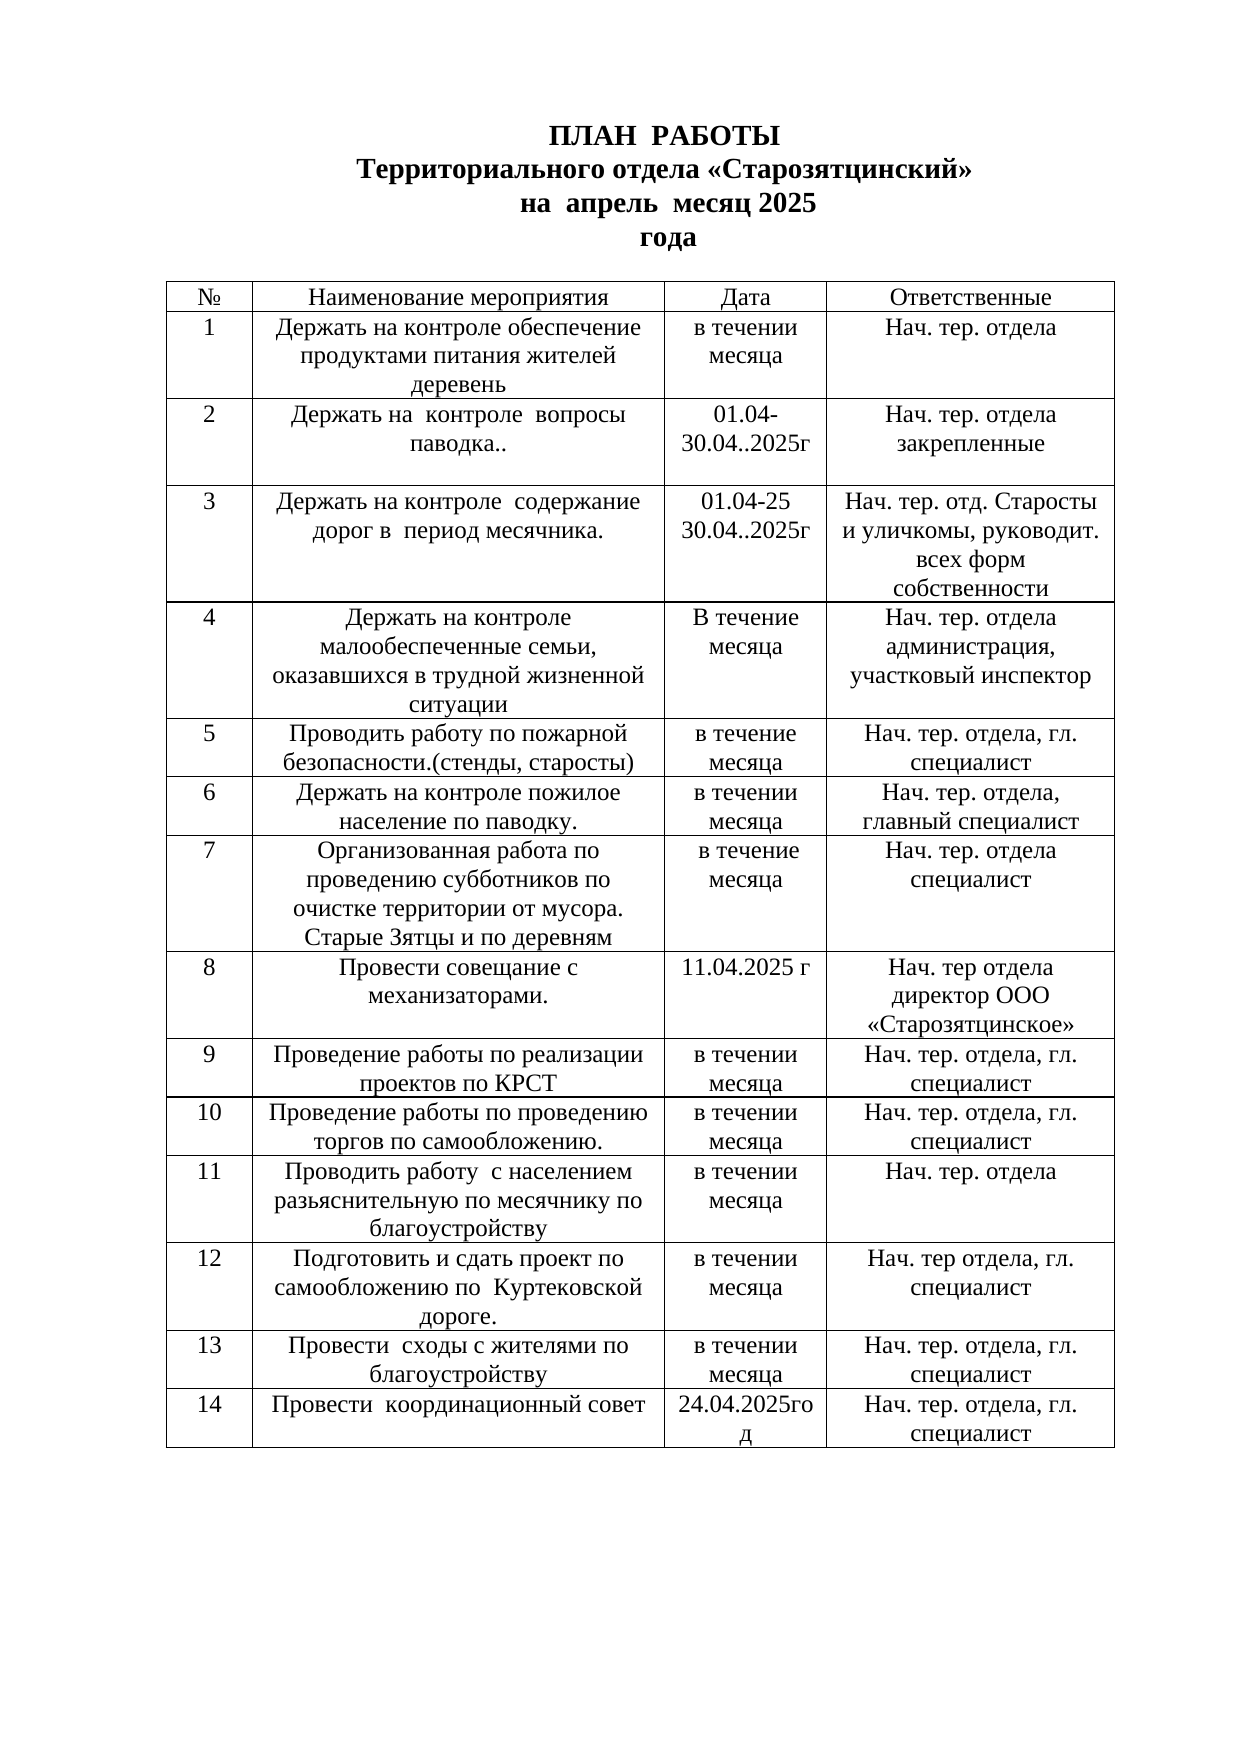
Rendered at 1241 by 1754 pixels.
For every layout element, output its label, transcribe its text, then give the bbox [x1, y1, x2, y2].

table_cell в течении месяца [665, 1156, 826, 1242]
table_cell Нач. тер. отдела [827, 312, 1114, 398]
table_cell Нач. тер. отдела специалист [827, 836, 1114, 951]
table_cell Держать на контроле содержание дорог в период месячника. [253, 486, 664, 601]
table_cell Провести координационный совет [253, 1389, 664, 1447]
table_cell 24.04.2025год [665, 1389, 826, 1447]
table_cell Нач. тер. отдела, гл. специалист [827, 1331, 1114, 1388]
table_cell 10 [167, 1098, 252, 1155]
table_cell Провести совещание с механизаторами. [253, 952, 664, 1038]
table_cell 11.04.2025 г [665, 952, 826, 1038]
table_cell Держать на контроле обеспечение продуктами питания жителей деревень [253, 312, 664, 398]
table_cell 01.04-30.04..2025г [665, 399, 826, 485]
table_cell в течении месяца [665, 1243, 826, 1329]
table_header № [167, 282, 252, 311]
table_cell 7 [167, 836, 252, 951]
table_cell Нач. тер. отдела, гл. специалист [827, 1098, 1114, 1155]
text Территориального отдела «Старозятцинский» [177, 152, 1152, 185]
table_cell 01.04-25 30.04..2025г [665, 486, 826, 601]
table_cell в течении месяца [665, 1331, 826, 1388]
table_header Дата [665, 282, 826, 311]
table_cell в течении месяца [665, 777, 826, 834]
text ПЛАН РАБОТЫ [177, 118, 1152, 152]
text на апрель месяц 2025 [177, 185, 1152, 219]
table_cell Подготовить и сдать проект по самообложению по Куртековской дороге. [253, 1243, 664, 1329]
table_cell Проведение работы по проведению торгов по самообложению. [253, 1098, 664, 1155]
table_cell Держать на контроле вопросы паводка.. [253, 399, 664, 485]
table_cell в течение месяца [665, 719, 826, 776]
table_cell Нач. тер отдела, гл. специалист [827, 1243, 1114, 1329]
table_cell 12 [167, 1243, 252, 1329]
table_cell 4 [167, 603, 252, 717]
table_cell Нач. тер. отдела, гл. специалист [827, 1039, 1114, 1096]
table_cell Держать на контроле пожилое население по паводку. [253, 777, 664, 834]
table_cell 2 [167, 399, 252, 485]
table_cell Держать на контроле малообеспеченные семьи, оказавшихся в трудной жизненной ситуации [253, 603, 664, 717]
table_cell 9 [167, 1039, 252, 1096]
table_cell Нач. тер. отдела, гл. специалист [827, 1389, 1114, 1447]
table_cell в течение месяца [665, 836, 826, 951]
table_cell в течении месяца [665, 1098, 826, 1155]
text года [177, 219, 1152, 252]
table_cell в течении месяца [665, 312, 826, 398]
table_cell Нач. тер. отдела [827, 1156, 1114, 1242]
table_cell 14 [167, 1389, 252, 1447]
table_cell в течении месяца [665, 1039, 826, 1096]
table_cell 3 [167, 486, 252, 601]
table_cell Проведение работы по реализации проектов по КРСТ [253, 1039, 664, 1096]
table_cell 13 [167, 1331, 252, 1388]
table_cell Проводить работу с населением разьяснительную по месячнику по благоустройству [253, 1156, 664, 1242]
table_cell 1 [167, 312, 252, 398]
table_cell Нач. тер. отдела, гл. специалист [827, 719, 1114, 776]
table_header Наименование мероприятия [253, 282, 664, 311]
table_cell 8 [167, 952, 252, 1038]
table_cell Нач. тер. отд. Старосты и уличкомы, руководит. всех форм собственности [827, 486, 1114, 601]
table_cell Провести сходы с жителями по благоустройству [253, 1331, 664, 1388]
table_cell Организованная работа по проведению субботников по очистке территории от мусора. Старые Зятцы и по деревням [253, 836, 664, 951]
table_cell 5 [167, 719, 252, 776]
table_cell 11 [167, 1156, 252, 1242]
table_cell Проводить работу по пожарной безопасности.(стенды, старосты) [253, 719, 664, 776]
table_cell В течение месяца [665, 603, 826, 717]
table_cell 6 [167, 777, 252, 834]
table_cell Нач. тер. отдела закрепленные [827, 399, 1114, 485]
table_cell Нач. тер отдела директор ООО «Старозятцинское» [827, 952, 1114, 1038]
table_cell Нач. тер. отдела администрация, участковый инспектор [827, 603, 1114, 717]
table_header Ответственные [827, 282, 1114, 311]
table_cell Нач. тер. отдела, главный специалист [827, 777, 1114, 834]
